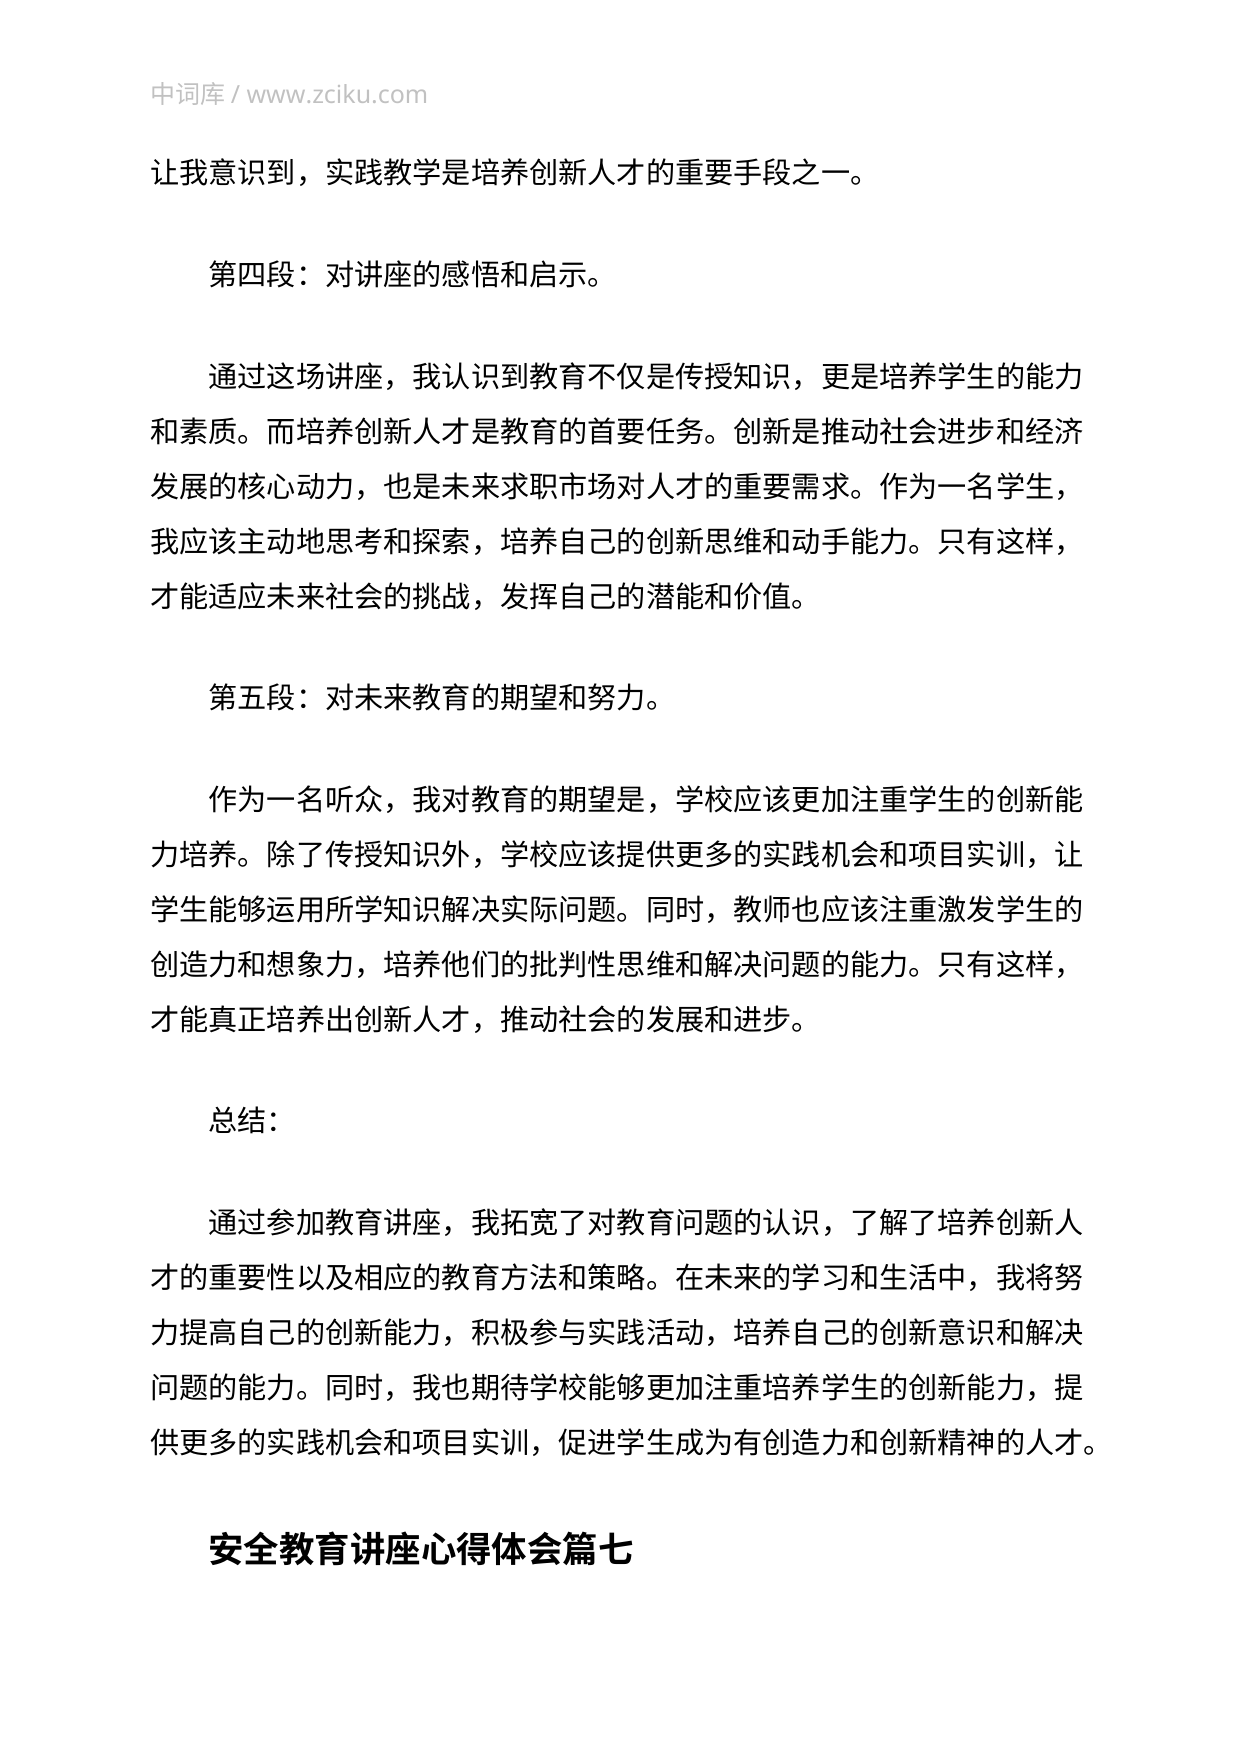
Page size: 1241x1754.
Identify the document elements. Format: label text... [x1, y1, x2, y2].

text 通过参加教育讲座，我拓宽了对教育问题的认识，了解了培养创新人才的重要性以及相应的教育方法和策略。在未来的学习和生活中，我将努力提高自己的创新能力，积极参与实践活动，培养自己的创新意识和解决问题的能力。同时，我也期待学校能够更加注重培养学生的创新能力，提供更多的实践机会和项目实训，促进学生成为有创造力和创新精神的人才。 [150, 1200, 1090, 1462]
text 第四段：对讲座的感悟和启示。 [150, 252, 1090, 294]
text 通过这场讲座，我认识到教育不仅是传授知识，更是培养学生的能力和素质。而培养创新人才是教育的首要任务。创新是推动社会进步和经济发展的核心动力，也是未来求职市场对人才的重要需求。作为一名学生，我应该主动地思考和探索，培养自己的创新思维和动手能力。只有这样，才能适应未来社会的挑战，发挥自己的潜能和价值。 [150, 353, 1090, 615]
text 安全教育讲座心得体会篇七 [150, 1521, 1090, 1572]
text 作为一名听众，我对教育的期望是，学校应该更加注重学生的创新能力培养。除了传授知识外，学校应该提供更多的实践机会和项目实训，让学生能够运用所学知识解决实际问题。同时，教师也应该注重激发学生的创造力和想象力，培养他们的批判性思维和解决问题的能力。只有这样，才能真正培养出创新人才，推动社会的发展和进步。 [150, 777, 1090, 1038]
text 总结： [150, 1098, 1090, 1140]
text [150, 150, 1090, 192]
text 第五段：对未来教育的期望和努力。 [150, 675, 1090, 717]
